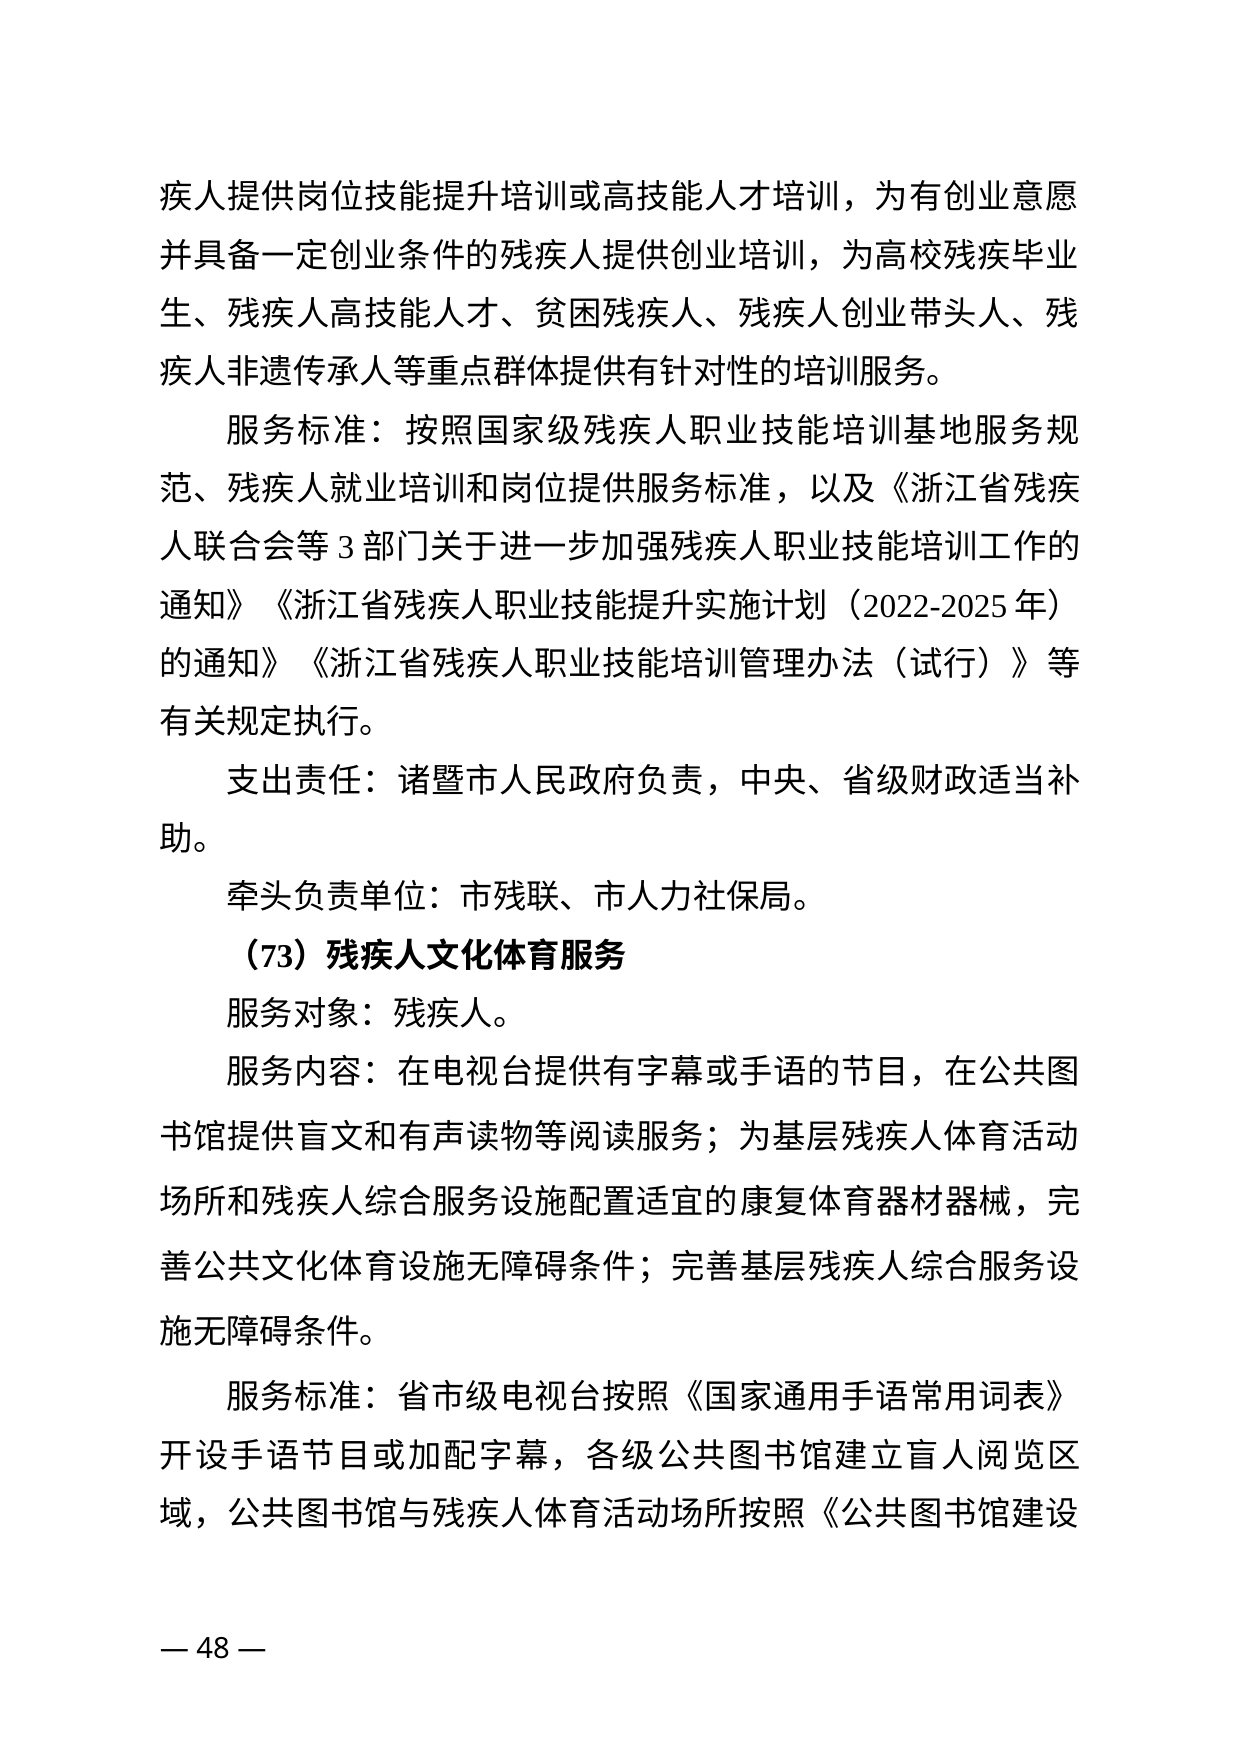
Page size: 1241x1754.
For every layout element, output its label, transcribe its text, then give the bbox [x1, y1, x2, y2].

text 支出责任：诸暨市人民政府负责，中央、省级财政适当补助。 [159, 745, 1081, 862]
text 服务标准：按照国家级残疾人职业技能培训基地服务规范、残疾人就业培训和岗位提供服务标准，以及《浙江省残疾人联合会等3部门关于进一步加强残疾人职业技能培训工作的通知》《浙江省残疾人职业技能提升实施计划（2022-2025年）的通知》《浙江省残疾人职业技能培训管理办法（试行）》等有关规定执行。 [159, 395, 1081, 745]
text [159, 162, 1081, 395]
text 服务对象：残疾人。 [159, 979, 1081, 1037]
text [159, 1362, 1081, 1537]
text （73）残疾人文化体育服务 [159, 920, 1081, 979]
text 牵头负责单位：市残联、市人力社保局。 [159, 862, 1081, 920]
list 服务内容：在电视台提供有字幕或手语的节目，在公共图书馆提供盲文和有声读物等阅读服务；为基层残疾人体育活动场所和残疾人综合服务设施配置适宜的康复体育器材器械，完善公共文化体育设施无障碍条件；完善基层残疾人综合服务设施无障碍条件。 [159, 1037, 1081, 1362]
